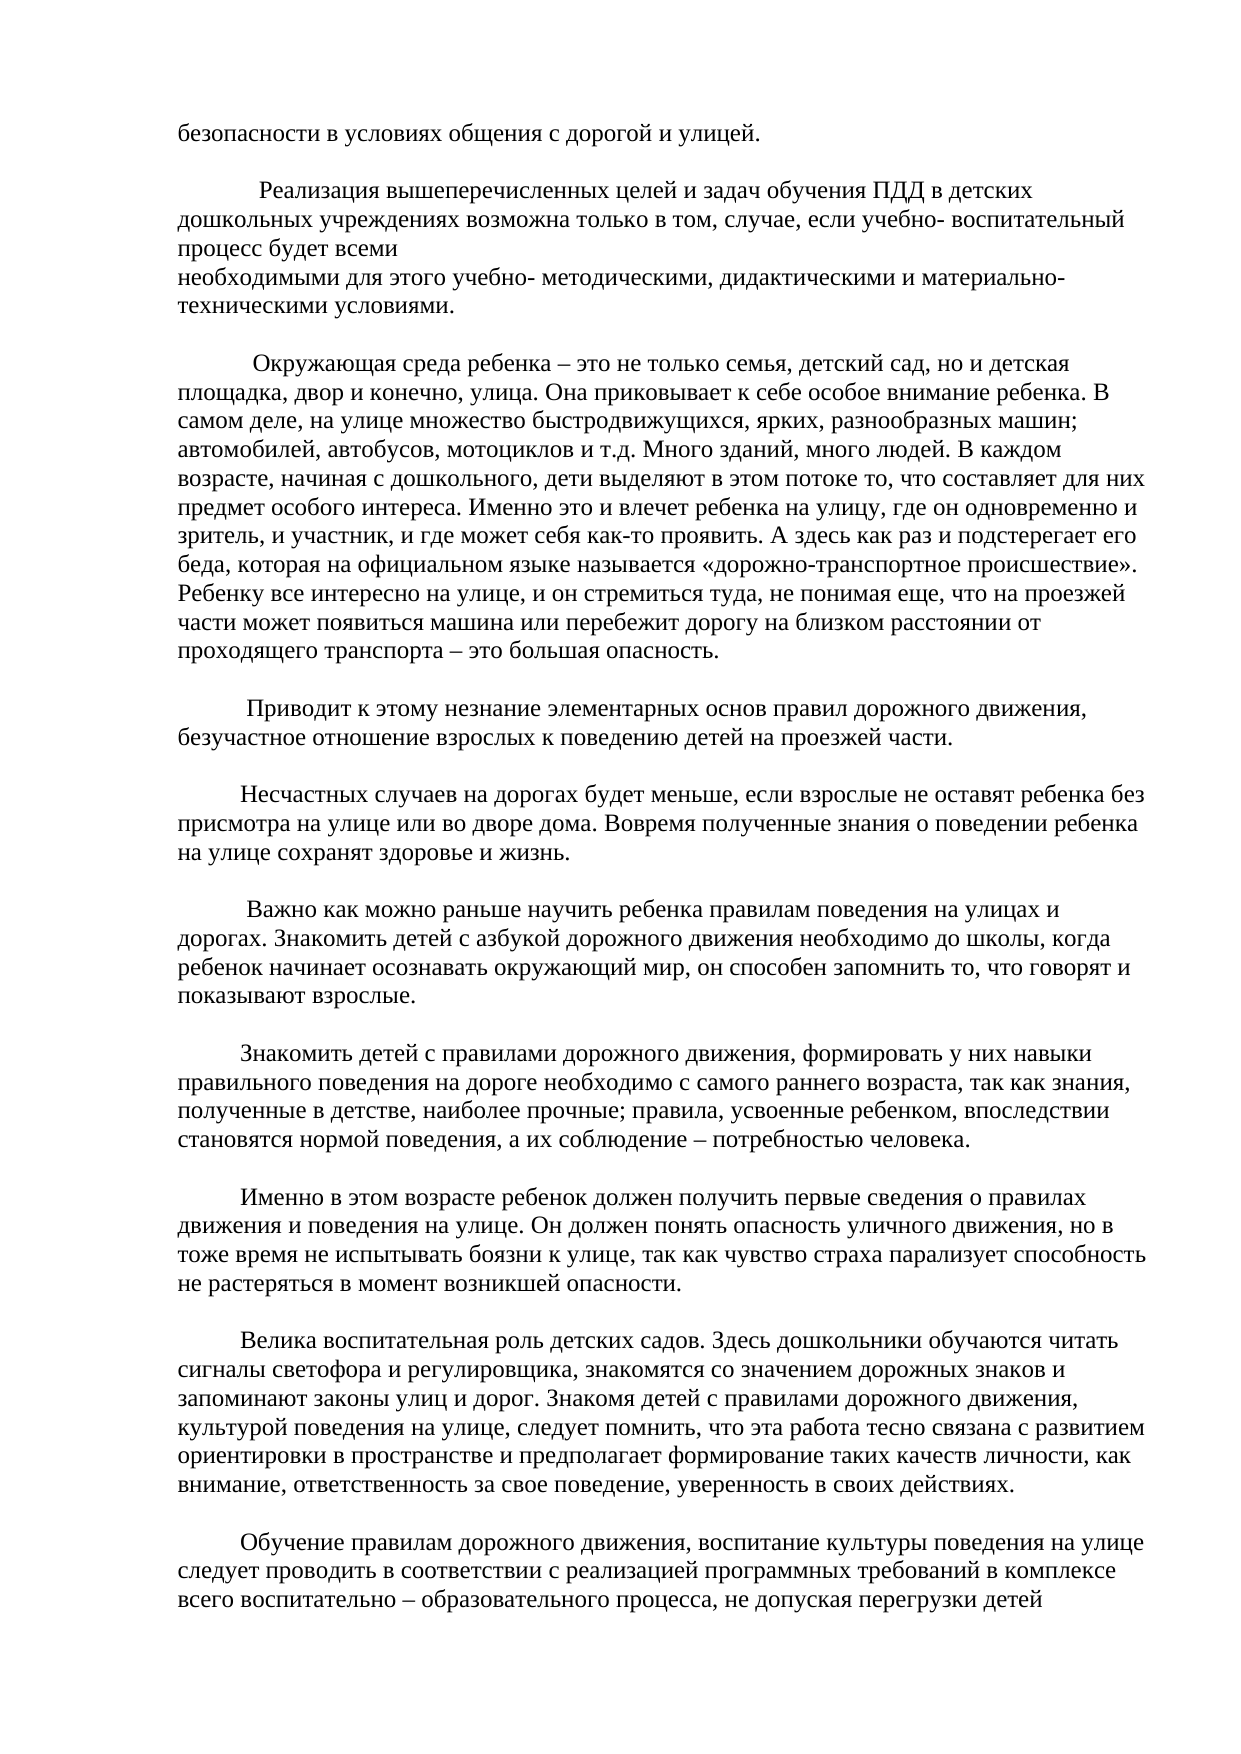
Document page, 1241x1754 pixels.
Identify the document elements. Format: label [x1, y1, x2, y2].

text [177, 118, 1152, 1613]
